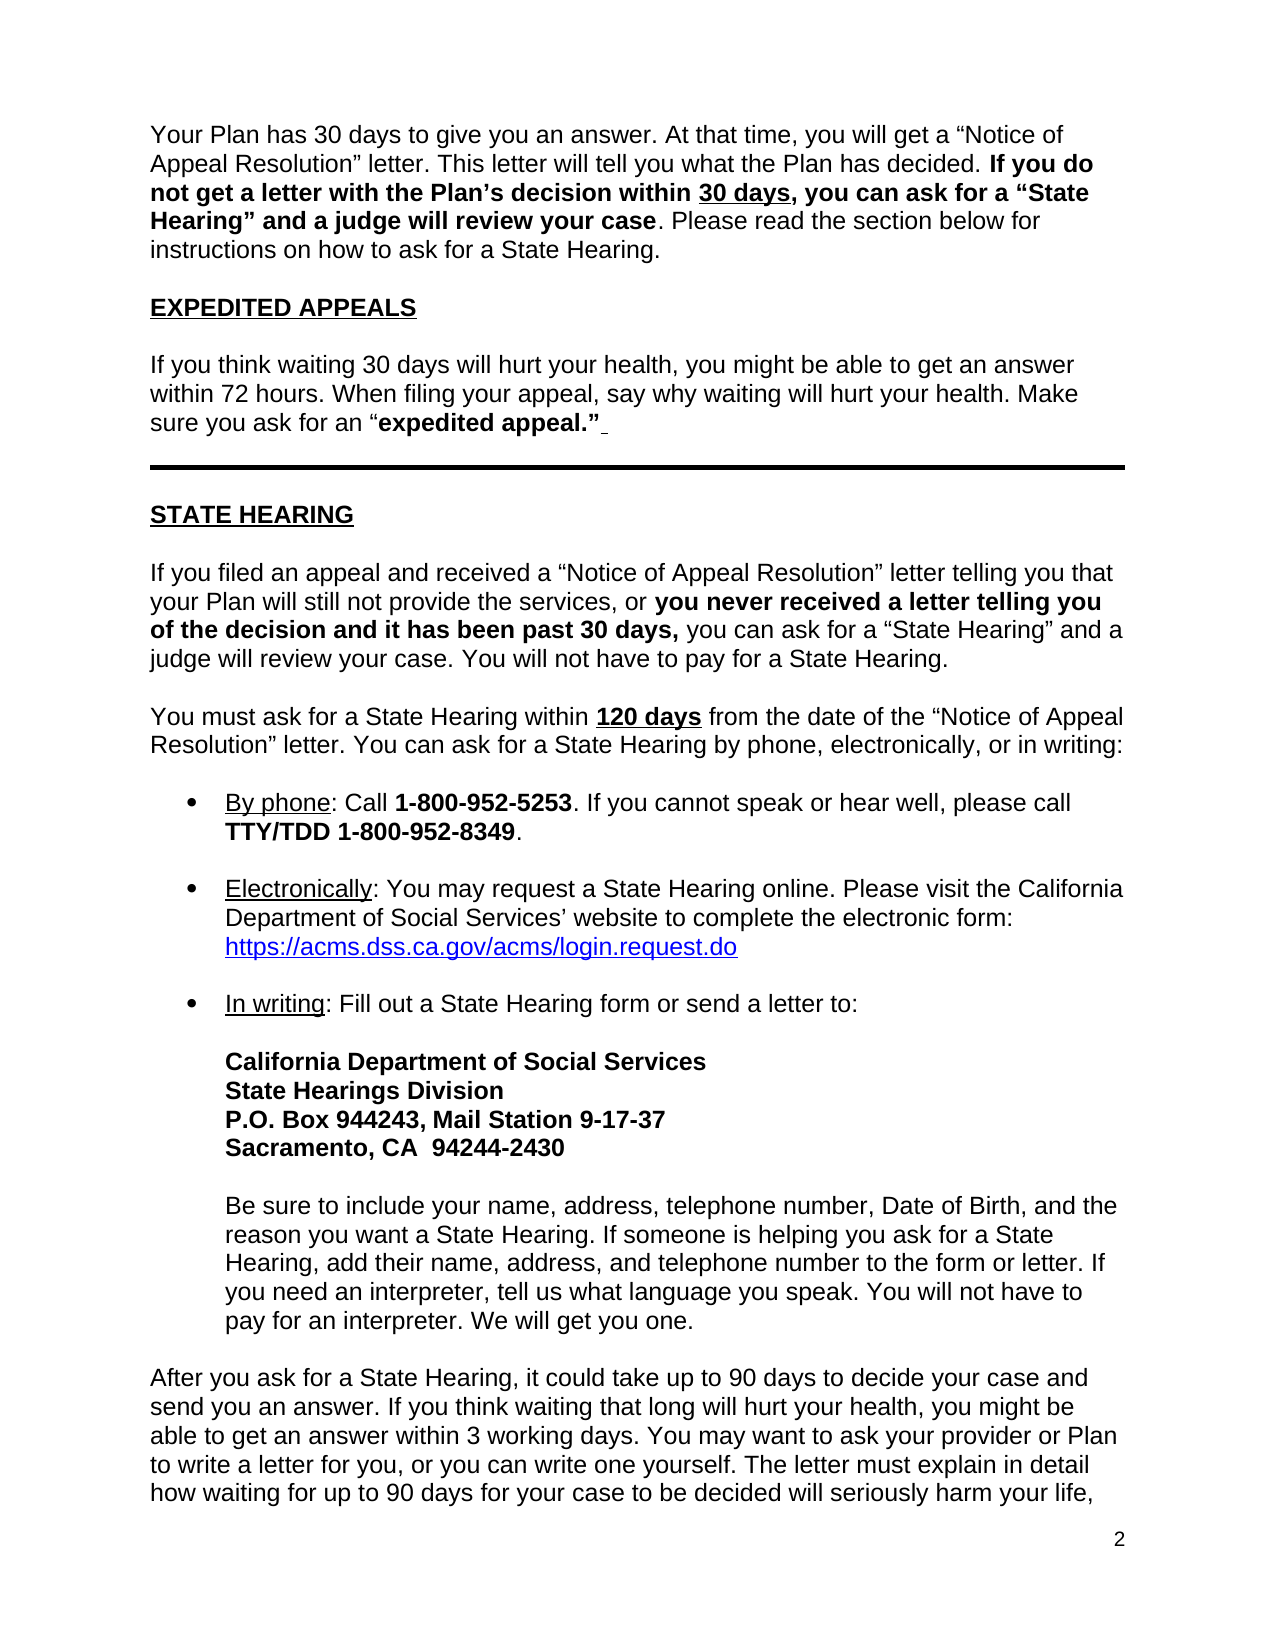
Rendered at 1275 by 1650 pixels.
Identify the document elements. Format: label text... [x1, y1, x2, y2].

text California Department of Social Services [150, 1047, 1125, 1076]
list Electronically: You may request a State Hearing online. Please visit the California Department of Social Services’ website to complete the electronic form: https://acms.dss.ca.gov/acms/login.request.do [187, 874, 1125, 961]
text Your Plan has 30 days to give you an answer. At that time, you will get a “Notice of Appeal Resolution” letter. This letter will tell you what the Plan has decided. If you do not get a letter with the Plan’s decision within 30 days, you can ask for a “State Hearing” and a judge will review your case. Please read the section below for instructions on how to ask for a State Hearing. [150, 120, 1125, 264]
subtitle Sacramento, CA 94244-2430 [150, 1133, 1125, 1162]
text EXPEDITED APPEALS [150, 292, 1125, 321]
text State Hearings Division [150, 1076, 1125, 1104]
text If you filed an appeal and received a “Notice of Appeal Resolution” letter telling you that your Plan will still not provide the services, or you never received a letter telling you of the decision and it has been past 30 days, you can ask for a “State Hearing” and a judge will review your case. You will not have to pay for a State Hearing. [150, 558, 1125, 673]
text If you think waiting 30 days will hurt your health, you might be able to get an answer within 72 hours. When filing your appeal, say why waiting will hurt your health. Make sure you ask for an “expedited appeal.” [150, 350, 1125, 436]
text Be sure to include your name, address, telephone number, Date of Birth, and the reason you want a State Hearing. If someone is helping you ask for a State Hearing, add their name, address, and telephone number to the form or letter. If you need an interpreter, tell us what language you speak. You will not have to pay for an interpreter. We will get you one. [225, 1191, 1125, 1334]
text P.O. Box 944243, Mail Station 9-17-37 [150, 1104, 1125, 1133]
text STATE HEARING [150, 501, 1125, 529]
list In writing: Fill out a State Hearing form or send a letter to: [187, 989, 1125, 1018]
text You must ask for a State Hearing within 120 days from the date of the “Notice of Appeal Resolution” letter. You can ask for a State Hearing by phone, electronically, or in writing: [150, 702, 1125, 759]
list By phone: Call 1-800-952-5253. If you cannot speak or hear well, please call TTY/TDD 1-800-952-8349. [187, 788, 1125, 846]
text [150, 1363, 1125, 1507]
